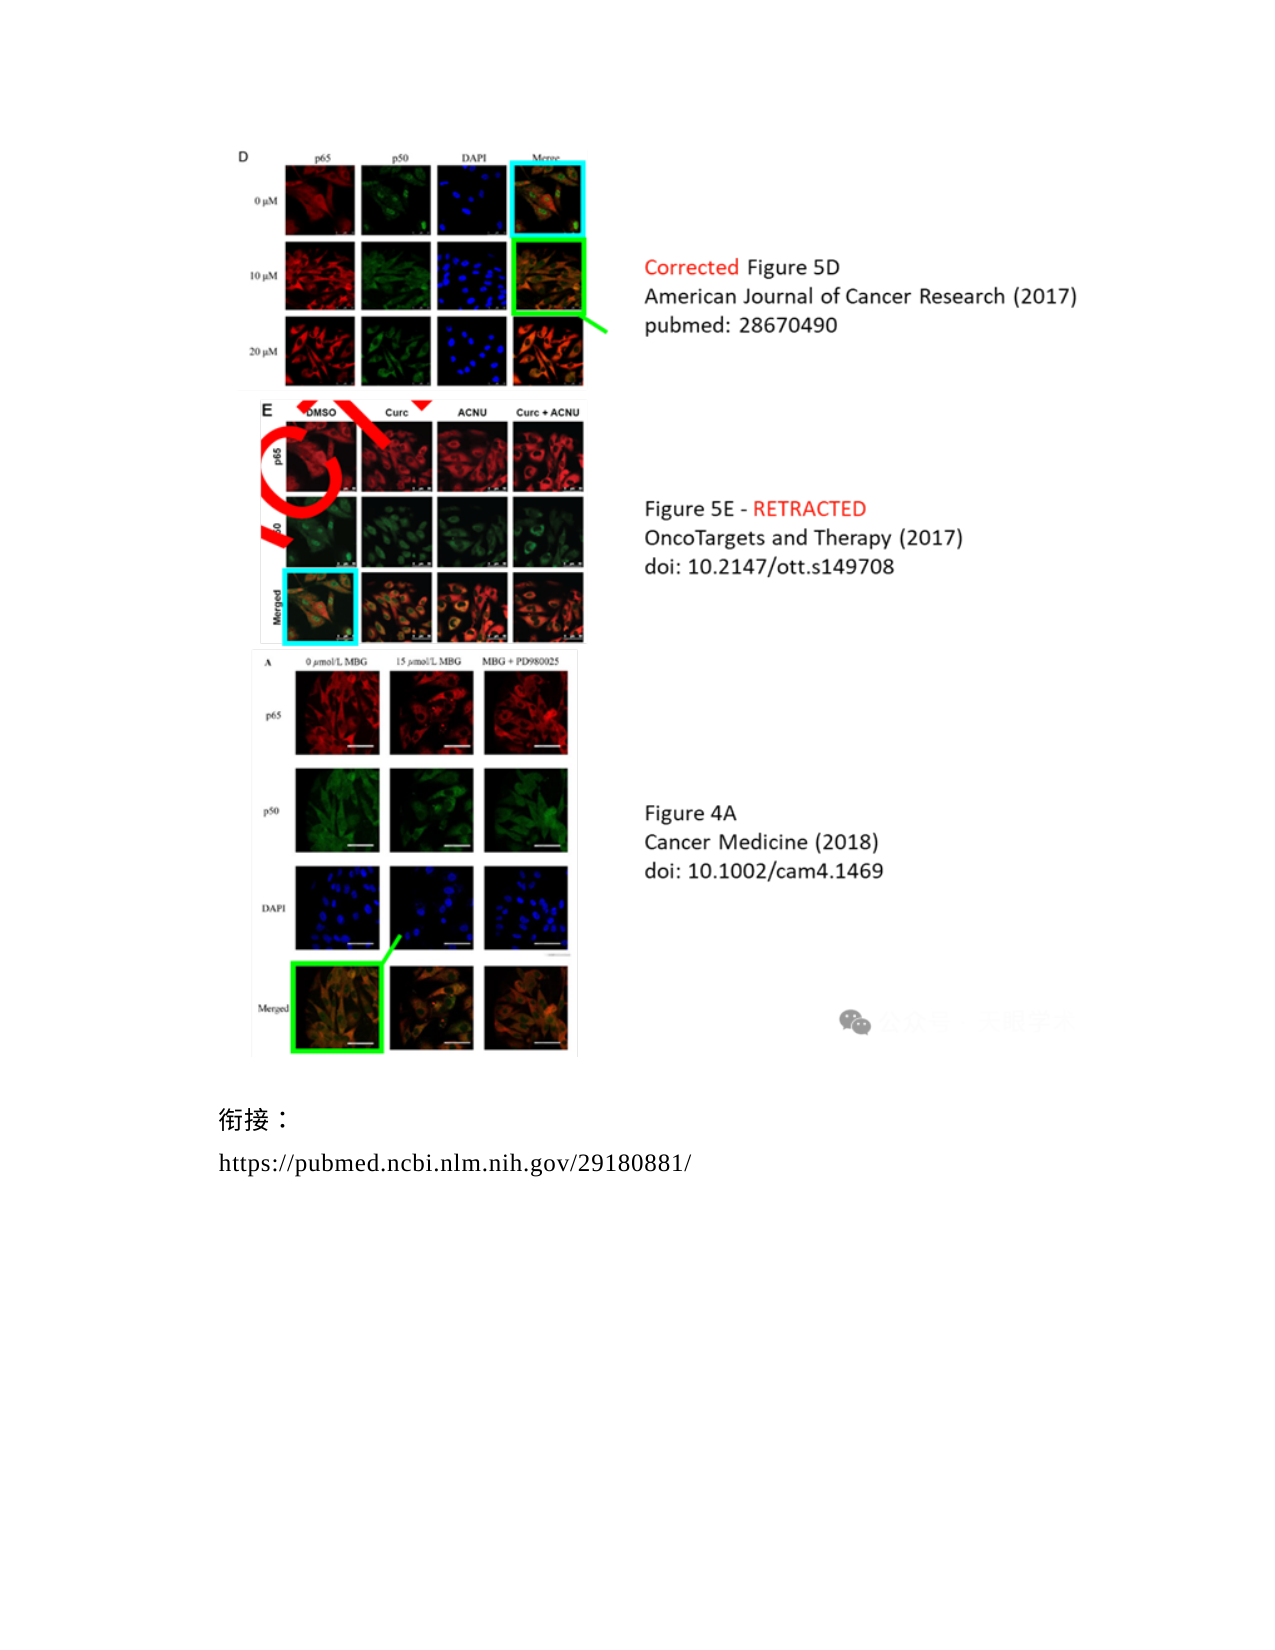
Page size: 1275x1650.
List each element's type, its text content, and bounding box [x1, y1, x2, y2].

picture [237, 150, 1104, 1057]
text https://pubmed.ncbi.nlm.nih.gov/29180881/ [219, 1137, 1056, 1177]
text 衔接： [219, 1097, 1056, 1137]
